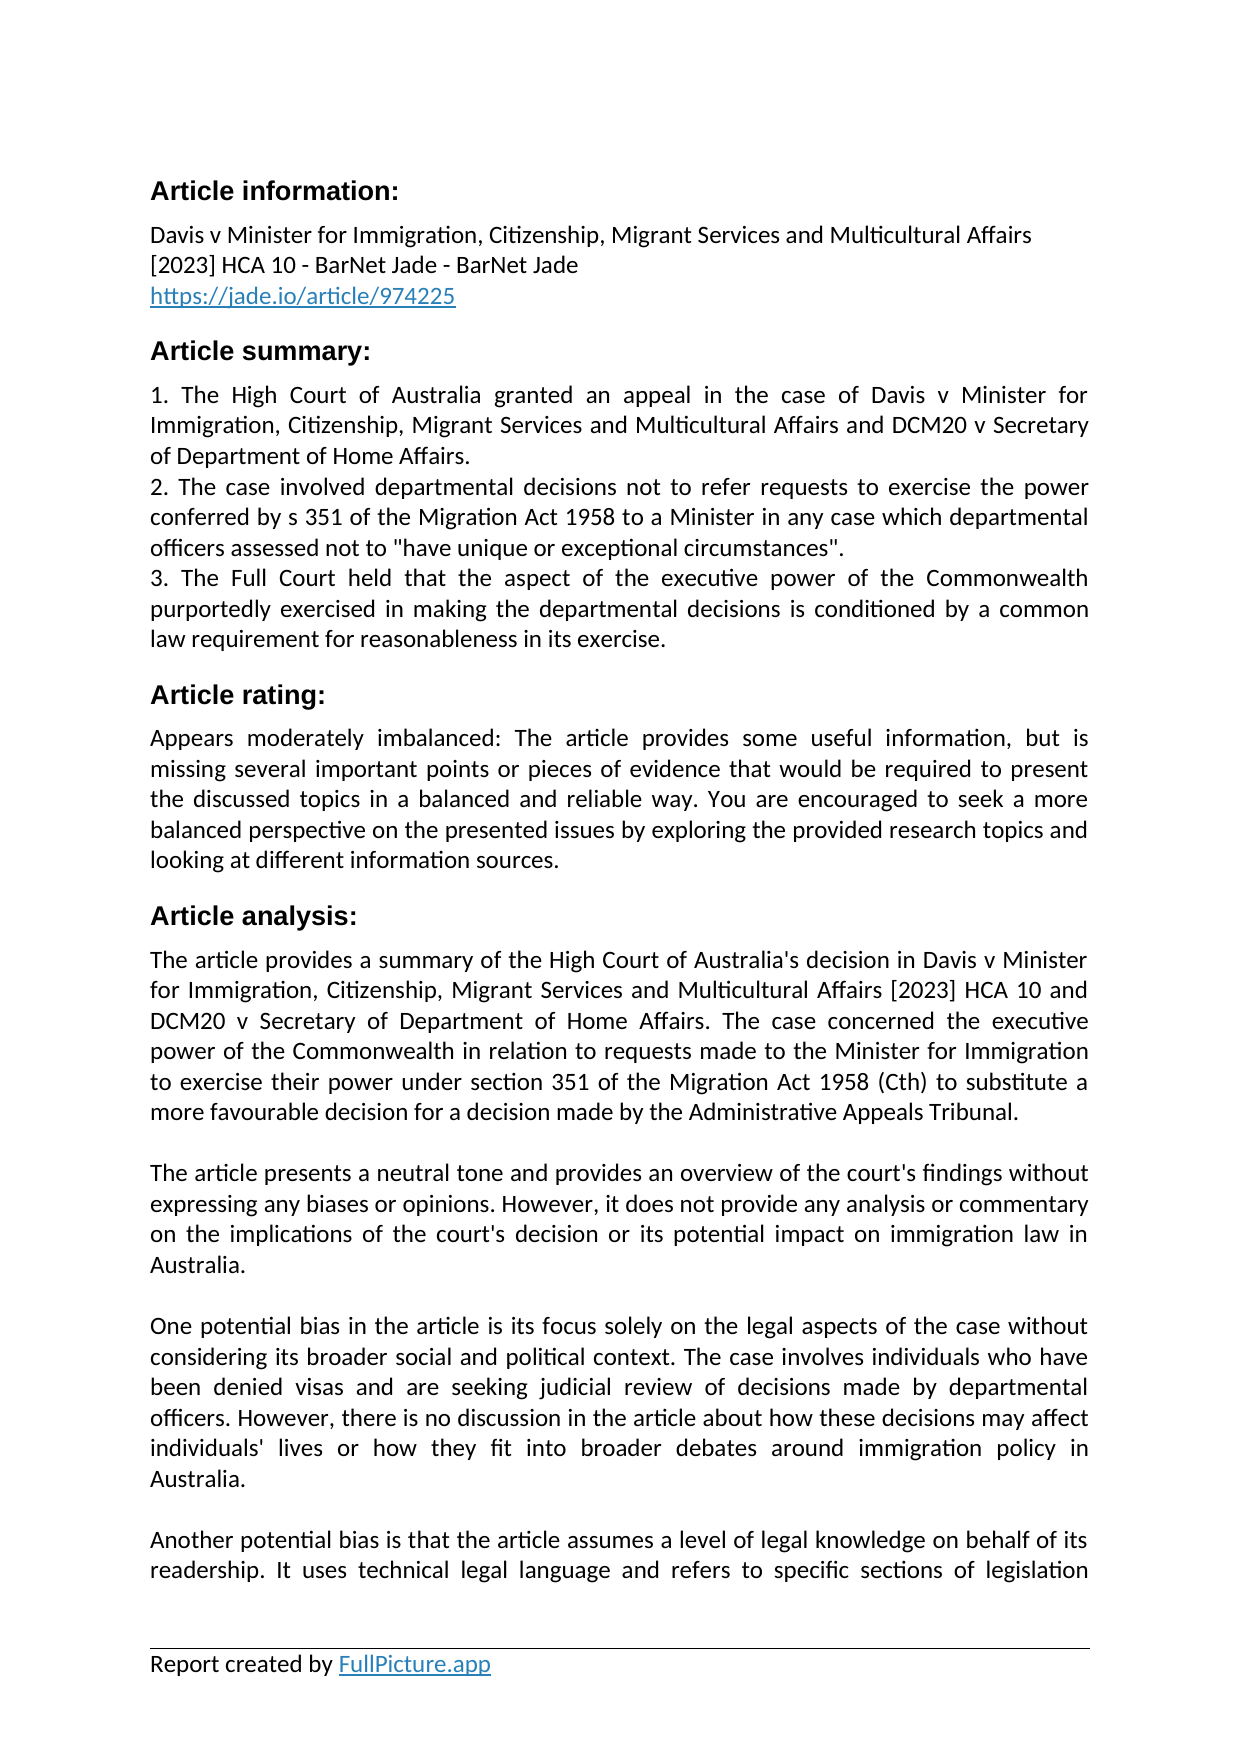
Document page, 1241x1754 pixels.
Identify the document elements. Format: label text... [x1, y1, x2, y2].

text 2. The case involved departmental decisions not to refer requests to exercise the power conferred by s 351 of the Migration Act 1958 to a Minister in any case which departmental officers assessed not to "have unique or exceptional circumstances". [150, 471, 1090, 562]
text The article provides a summary of the High Court of Australia's decision in Davis v Minister for Immigration, Citizenship, Migrant Services and Multicultural Affairs [2023] HCA 10 and DCM20 v Secretary of Department of Home Affairs. The case concerned the executive power of the Commonwealth in relation to requests made to the Minister for Immigration to exercise their power under section 351 of the Migration Act 1958 (Cth) to substitute a more favourable decision for a decision made by the Administrative Appeals Tribunal. [150, 944, 1090, 1127]
text One potential bias in the article is its focus solely on the legal aspects of the case without considering its broader social and political context. The case involves individuals who have been denied visas and are seeking judicial review of decisions made by departmental officers. However, there is no discussion in the article about how these decisions may affect individuals' lives or how they fit into broader debates around immigration policy in Australia. [150, 1310, 1090, 1493]
subtitle Article information: [150, 175, 1090, 206]
text 1. The High Court of Australia granted an appeal in the case of Davis v Minister for Immigration, Citizenship, Migrant Services and Multicultural Affairs and DCM20 v Secretary of Department of Home Affairs. [150, 379, 1090, 471]
text Appears moderately imbalanced: The article provides some useful information, but is missing several important points or pieces of evidence that would be required to present the discussed topics in a balanced and reliable way. You are encouraged to seek a more balanced perspective on the presented issues by exploring the provided research topics and looking at different information sources. [150, 722, 1090, 875]
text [150, 1524, 1090, 1585]
subtitle Article analysis: [150, 900, 1090, 931]
subtitle Article summary: [150, 335, 1090, 367]
text 3. The Full Court held that the aspect of the executive power of the Commonwealth purportedly exercised in making the departmental decisions is conditioned by a common law requirement for reasonableness in its exercise. [150, 562, 1090, 654]
text Davis v Minister for Immigration, Citizenship, Migrant Services and Multicultural Affairs [2023] HCA 10 - BarNet Jade - BarNet Jadehttps://jade.io/article/974225 [150, 219, 1090, 310]
subtitle Article rating: [150, 679, 1090, 710]
text The article presents a neutral tone and provides an overview of the court's findings without expressing any biases or opinions. However, it does not provide any analysis or commentary on the implications of the court's decision or its potential impact on immigration law in Australia. [150, 1157, 1090, 1279]
